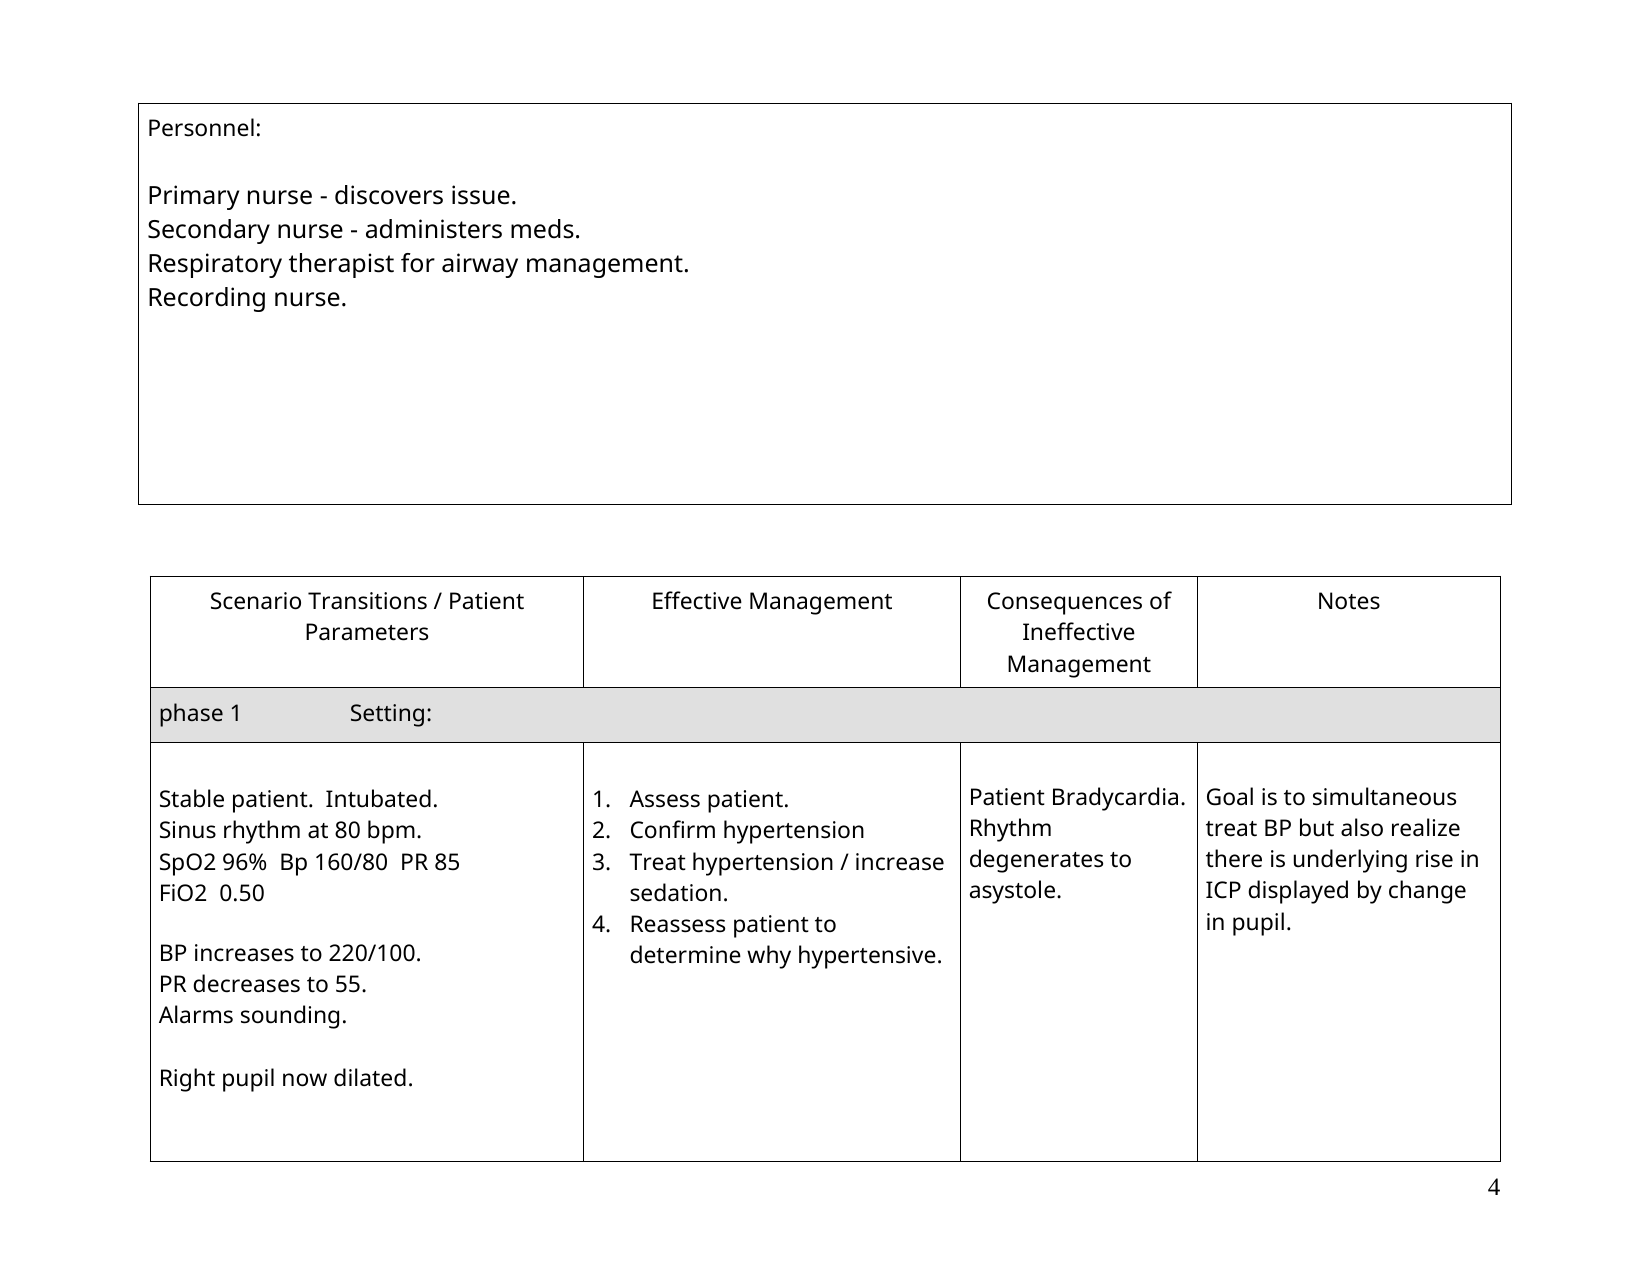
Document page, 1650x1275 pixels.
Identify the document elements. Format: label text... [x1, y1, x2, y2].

table_cell Patient Bradycardia. Rhythm degenerates to asystole. [961, 743, 1197, 1161]
table_cell phase 1 Setting: [151, 688, 1500, 742]
table_header Notes [1198, 577, 1500, 687]
table_cell Assess patient. Confirm hypertension Treat hypertension / increase sedation. Reassess patient to determine why hypertensive. [584, 743, 960, 1161]
table_cell Goal is to simultaneous treat BP but also realize there is underlying rise in ICP displayed by change in pupil. [1198, 743, 1500, 1161]
table_header Effective Management [584, 577, 960, 687]
table_cell Personnel: Primary nurse - discovers issue. Secondary nurse - administers meds. Respiratory therapist for airway management. Recording nurse. [139, 104, 1511, 504]
table_cell Stable patient. Intubated. Sinus rhythm at 80 bpm. SpO2 96% Bp 160/80 PR 85 FiO2 0.50 BP increases to 220/100. PR decreases to 55. Alarms sounding. Right pupil now dilated. [151, 743, 583, 1161]
table_header Consequences of Ineffective Management [961, 577, 1197, 687]
table_header Scenario Transitions / Patient Parameters [151, 577, 583, 687]
